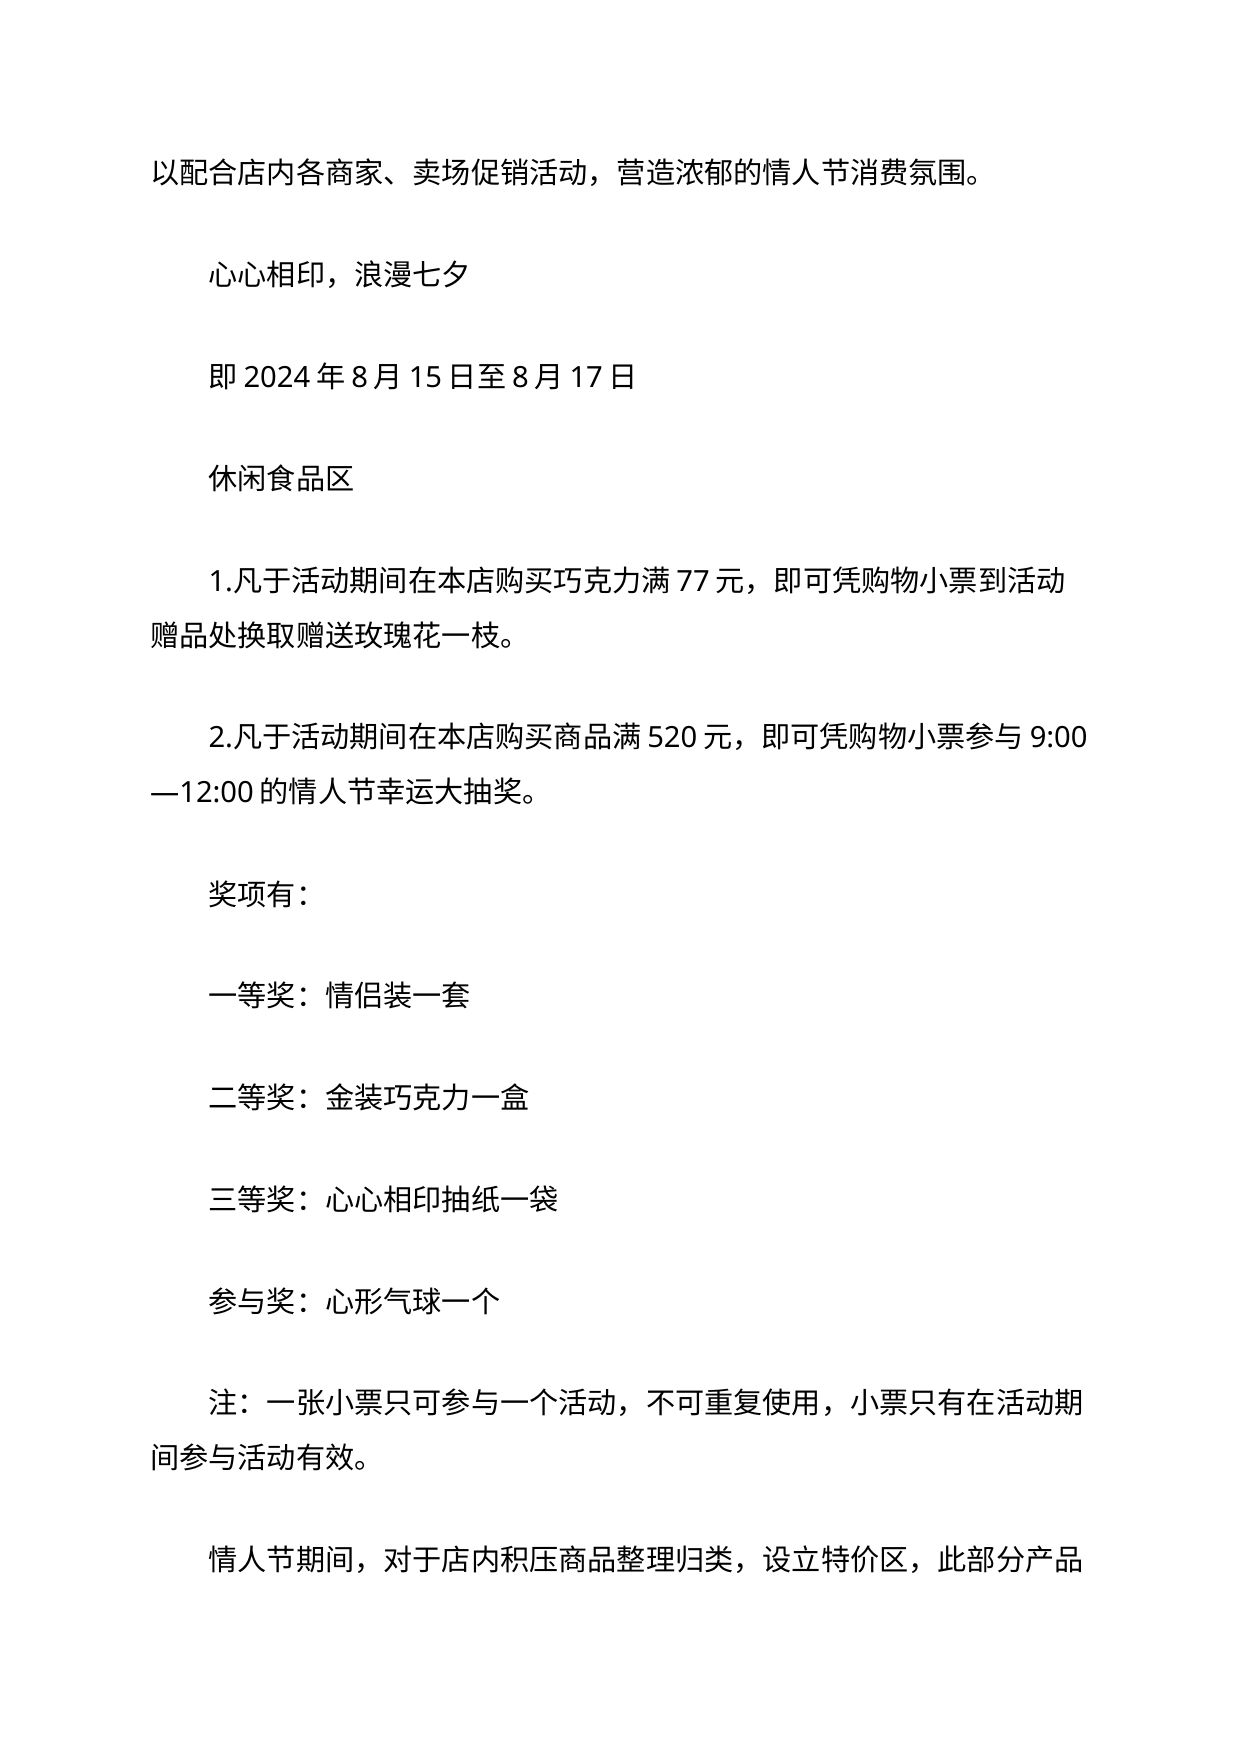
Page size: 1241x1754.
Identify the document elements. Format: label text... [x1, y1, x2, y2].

text 参与奖：心形气球一个 [150, 1278, 1090, 1320]
text 奖项有： [150, 871, 1090, 913]
text 一等奖：情侣装一套 [150, 973, 1090, 1015]
text 心心相印，浪漫七夕 [150, 252, 1090, 294]
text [150, 150, 1090, 192]
text 1.凡于活动期间在本店购买巧克力满77元，即可凭购物小票到活动赠品处换取赠送玫瑰花一枝。 [150, 557, 1090, 654]
text 注：一张小票只可参与一个活动，不可重复使用，小票只有在活动期间参与活动有效。 [150, 1380, 1090, 1477]
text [150, 1537, 1090, 1579]
text 三等奖：心心相印抽纸一袋 [150, 1176, 1090, 1219]
text 二等奖：金装巧克力一盒 [150, 1074, 1090, 1117]
text 休闲食品区 [150, 456, 1090, 498]
text 即2024年8月15日至8月17日 [150, 353, 1090, 396]
text 2.凡于活动期间在本店购买商品满520元，即可凭购物小票参与9:00—12:00的情人节幸运大抽奖。 [150, 714, 1090, 811]
